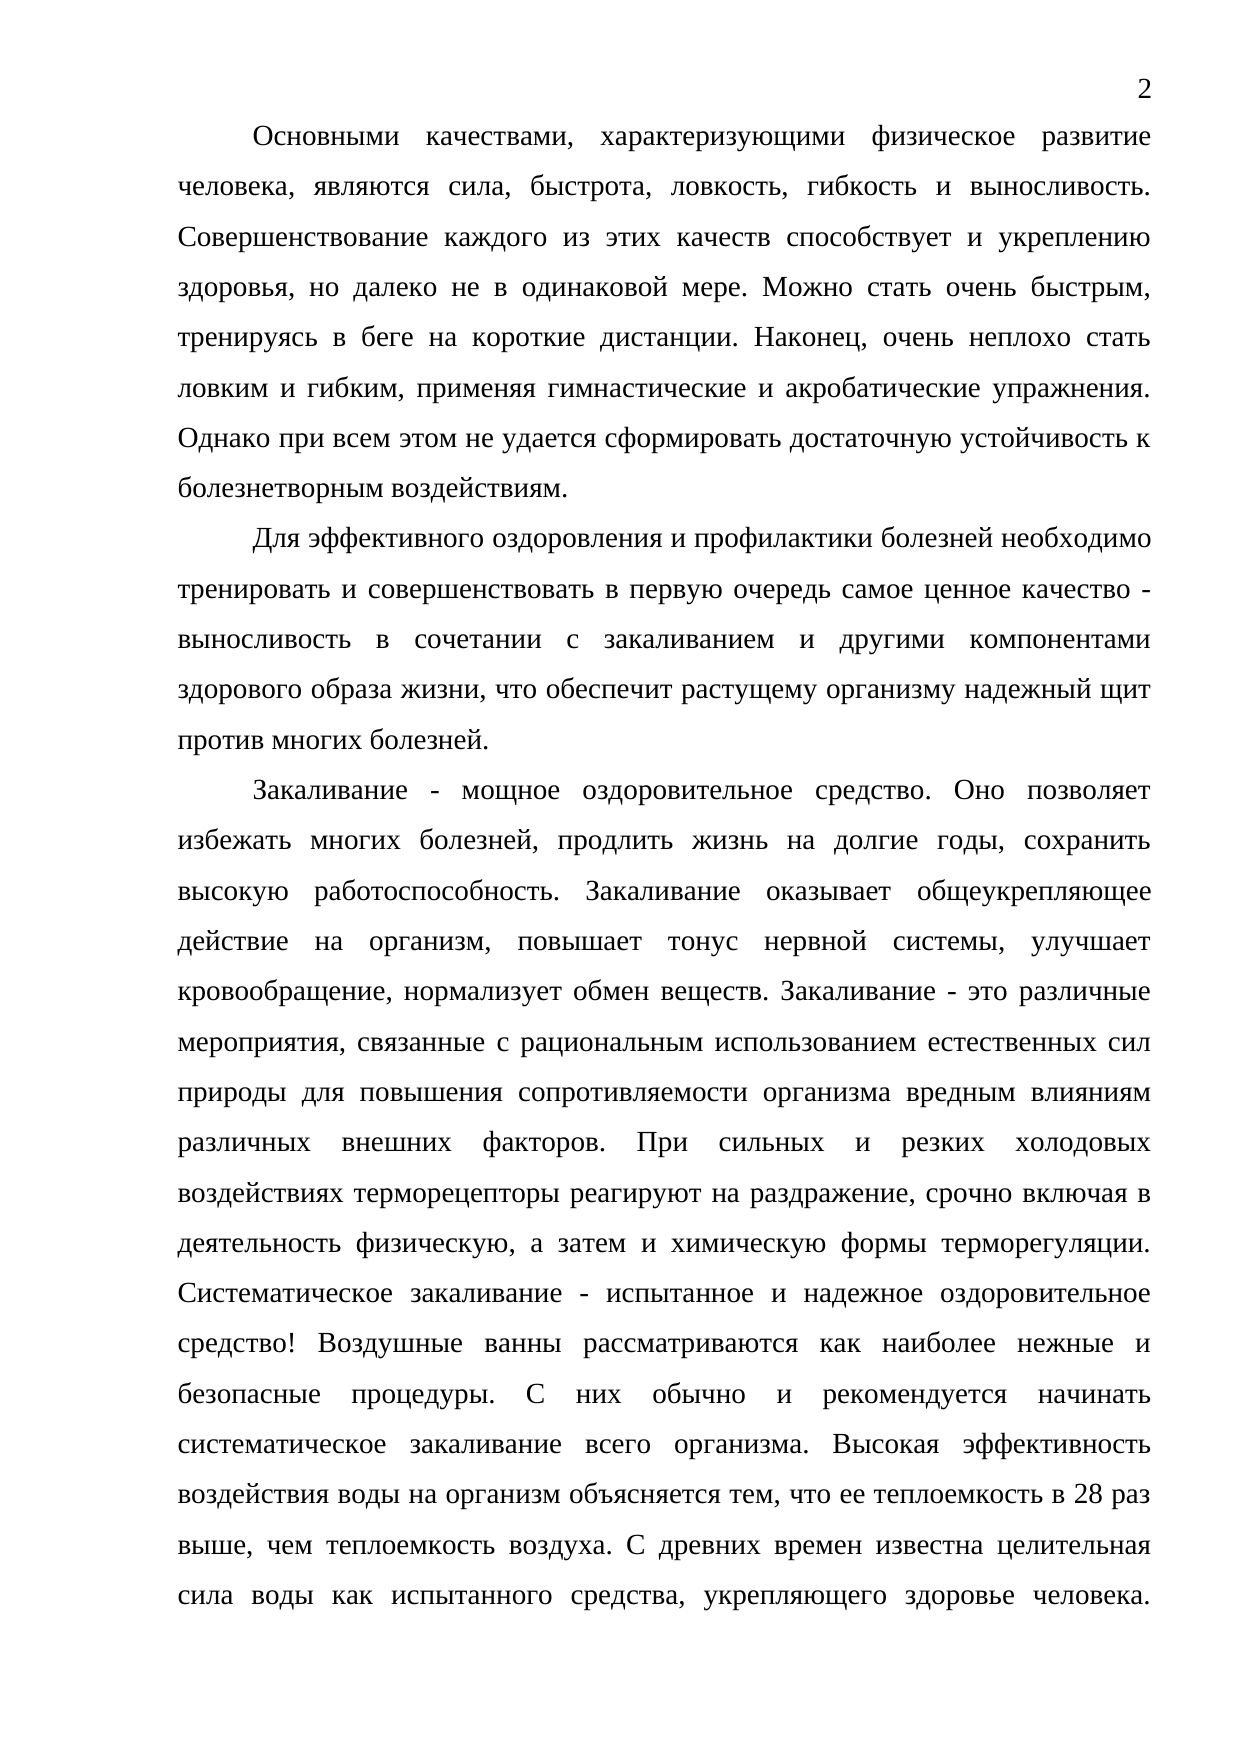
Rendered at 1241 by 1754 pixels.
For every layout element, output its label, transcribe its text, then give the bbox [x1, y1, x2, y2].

text Для эффективного оздоровления и профилактики болезней необходимо тренировать и совершенствовать в первую очередь самое ценное качество - выносливость в сочетании с закаливанием и другими компонентами здорового образа жизни, что обеспечит растущему организму надежный щит против многих болезней. [177, 521, 1152, 755]
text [177, 772, 1152, 1611]
text Основными качествами, характеризующими физическое развитие человека, являются сила, быстрота, ловкость, гибкость и выносливость. Совершенствование каждого из этих качеств способствует и укреплению здоровья, но далеко не в одинаковой мере. Можно стать очень быстрым, тренируясь в беге на короткие дистанции. Наконец, очень неплохо стать ловким и гибким, применяя гимнастические и акробатические упражнения. Однако при всем этом не удается сформировать достаточную устойчивость к болезнетворным воздействиям. [177, 118, 1152, 504]
